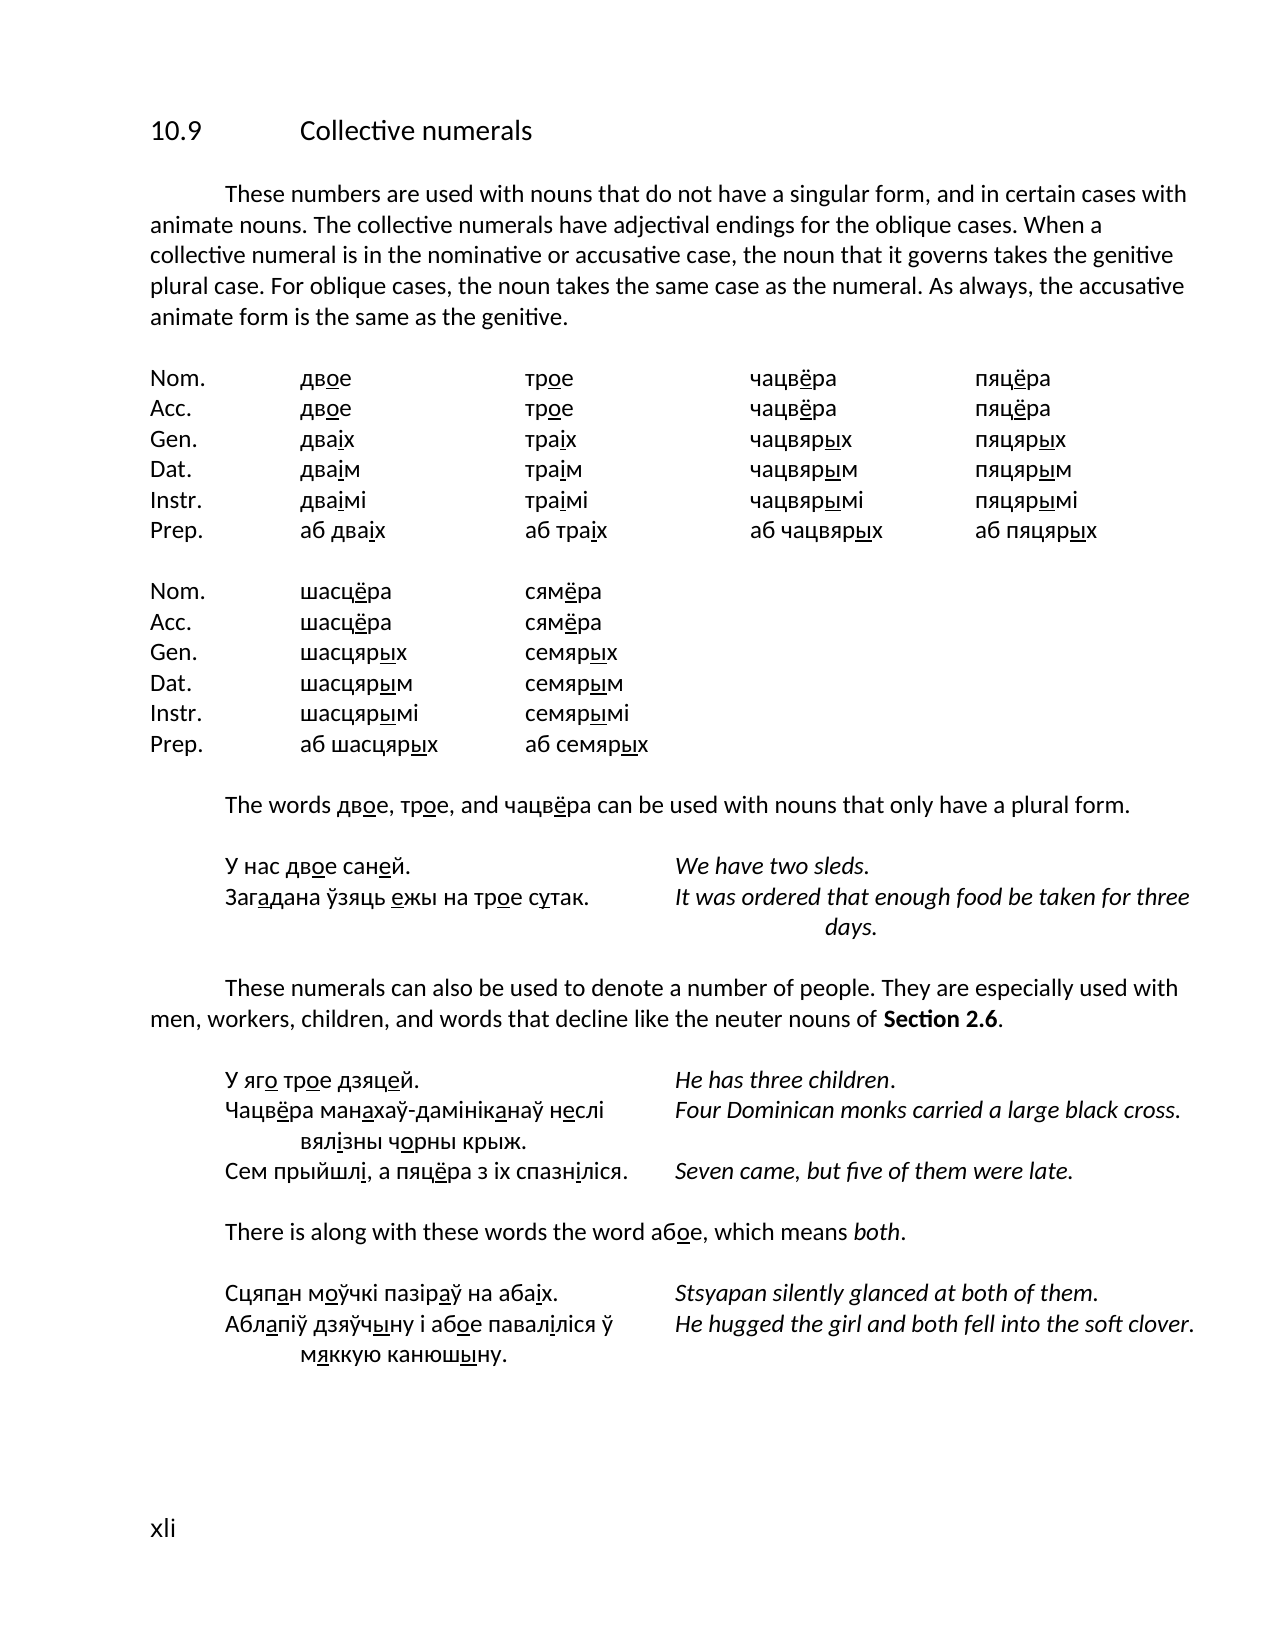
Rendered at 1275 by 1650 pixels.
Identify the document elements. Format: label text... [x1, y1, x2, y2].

text Nom. двое трое чацвёра пяцёра [150, 362, 1200, 392]
text Nom. шасцёра сямёра [150, 575, 1200, 606]
text Dat. шасцярым семярым [150, 667, 1200, 697]
text The words двое, трое, and чацвёра can be used with nouns that only have a plural form. [150, 789, 1200, 819]
text Gen. дваіх траіх чацвярых пяцярых [150, 423, 1200, 453]
text мяккую канюшыну. [150, 1338, 1200, 1369]
text Acc. шасцёра сямёра [150, 606, 1200, 636]
text Аблапіў дзяўчыну і абое паваліліся ў He hugged the girl and both fell into the soft clover. [150, 1308, 1200, 1338]
text Acc. двое трое чацвёра пяцёра [150, 392, 1200, 423]
subtitle 10.9 Collective numerals [150, 112, 1200, 148]
text These numbers are used with nouns that do not have a singular form, and in certain cases with animate nouns. The collective numerals have adjectival endings for the oblique cases. When a collective numeral is in the nominative or accusative case, the noun that it governs takes the genitive plural case. For oblique cases, the noun takes the same case as the numeral. As always, the accusative animate form is the same as the genitive. [150, 179, 1200, 331]
text Сем прыйшлі, а пяцёра з іх спазніліся. Seven came, but five of them were late. [150, 1155, 1200, 1186]
text Instr. дваімі траімі чацвярымі пяцярымі [150, 484, 1200, 514]
text вялізны чорны крыж. [150, 1125, 1200, 1155]
text Dat. дваім траім чацвярым пяцярым [150, 453, 1200, 484]
text Instr. шасцярымі семярымі [150, 697, 1200, 728]
text У яго трое дзяцей. He has three children. [150, 1064, 1200, 1094]
text Prep. аб дваіх аб траіх аб чацвярых аб пяцярых [150, 514, 1200, 545]
text Сцяпан моўчкі пазіраў на абаіх. Stsyapan silently glanced at both of them. [150, 1277, 1200, 1308]
text There is along with these words the word абое, which means both. [150, 1216, 1200, 1247]
text Чацвёра манахаў-дамініканаў неслі Four Dominican monks carried a large black cross. [150, 1094, 1200, 1125]
text Prep. аб шасцярых аб семярых [150, 728, 1200, 758]
text These numerals can also be used to denote a number of people. They are especially used with men, workers, children, and words that decline like the neuter nouns of Section 2.6. [150, 972, 1200, 1033]
text У нас двое саней. We have two sleds. [150, 850, 1200, 881]
text Загадана ўзяць ежы на трое сутак. It was ordered that enough food be taken for three days. [150, 881, 1200, 942]
text Gen. шасцярых семярых [150, 636, 1200, 667]
